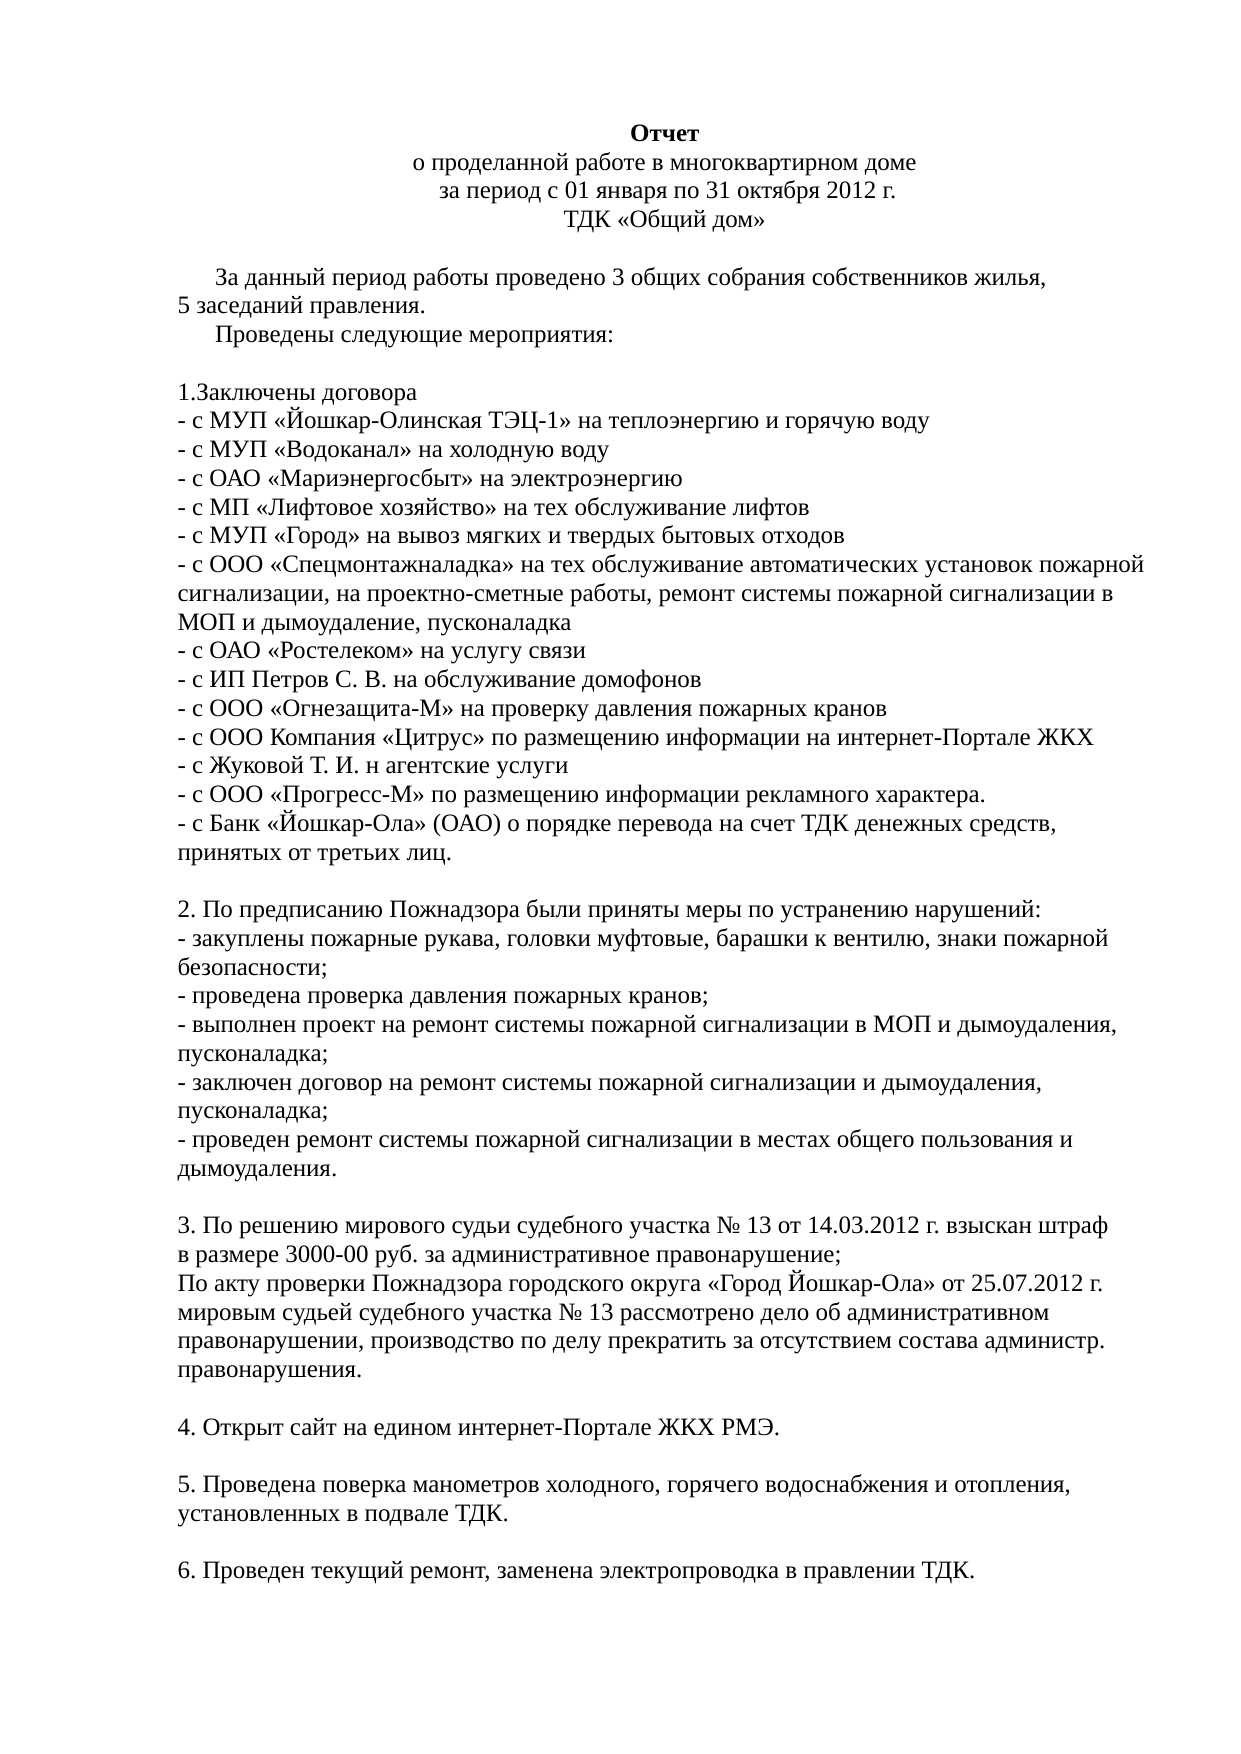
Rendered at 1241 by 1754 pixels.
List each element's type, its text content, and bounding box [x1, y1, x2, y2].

text - с ОАО «Ростелеком» на услугу связи [177, 636, 1152, 664]
text - с ООО «Спецмонтажналадка» на тех обслуживание автоматических установок пожарной сигнализации, на проектно-сметные работы, ремонт системы пожарной сигнализации в МОП и дымоудаление, пусконаладка [177, 549, 1152, 636]
text 6. Проведен текущий ремонт, заменена электропроводка в правлении ТДК. [177, 1556, 1152, 1584]
text - проведен ремонт системы пожарной сигнализации в местах общего пользования и дымоудаления. [177, 1124, 1152, 1182]
text - с ОАО «Мариэнергосбыт» на электроэнергию [177, 463, 1152, 492]
text - с ООО Компания «Цитрус» по размещению информации на интернет-Портале ЖКХ [177, 722, 1152, 751]
text - заключен договор на ремонт системы пожарной сигнализации и дымоудаления, пусконаладка; [177, 1067, 1152, 1124]
text за период с 01 января по 31 октября 2012 г. [177, 176, 1152, 204]
text - с МУП «Водоканал» на холодную воду [177, 434, 1152, 463]
text - с ООО «Огнезащита-М» на проверку давления пожарных кранов [177, 693, 1152, 722]
text 1.Заключены договора [177, 377, 1152, 406]
text - с МУП «Город» на вывоз мягких и твердых бытовых отходов [177, 521, 1152, 549]
text Отчет [177, 118, 1152, 147]
text о проделанной работе в многоквартирном доме [177, 147, 1152, 176]
text 5. Проведена поверка манометров холодного, горячего водоснабжения и отопления, установленных в подвале ТДК. [177, 1469, 1152, 1527]
text По акту проверки Пожнадзора городского округа «Город Йошкар-Ола» от 25.07.2012 г. мировым судьей судебного участка № 13 рассмотрено дело об административном правонарушении, производство по делу прекратить за отсутствием состава администр. правонарушения. [177, 1268, 1152, 1383]
text - с МУП «Йошкар-Олинская ТЭЦ-1» на теплоэнергию и горячую воду [177, 406, 1152, 434]
text 2. По предписанию Пожнадзора были приняты меры по устранению нарушений: [177, 894, 1152, 923]
text - с ИП Петров С. В. на обслуживание домофонов [177, 664, 1152, 693]
text - с ООО «Прогресс-М» по размещению информации рекламного характера. [177, 779, 1152, 808]
text - проведена проверка давления пожарных кранов; [177, 981, 1152, 1009]
text 3. По решению мирового судьи судебного участка № 13 от 14.03.2012 г. взыскан штраф в размере 3000-00 руб. за административное правонарушение; [177, 1211, 1152, 1268]
text - выполнен проект на ремонт системы пожарной сигнализации в МОП и дымоудаления, пусконаладка; [177, 1009, 1152, 1067]
text - с Банк «Йошкар-Ола» (ОАО) о порядке перевода на счет ТДК денежных средств, принятых от третьих лиц. [177, 808, 1152, 866]
text - с Жуковой Т. И. н агентские услуги [177, 751, 1152, 779]
text 4. Открыт сайт на едином интернет-Портале ЖКХ РМЭ. [177, 1412, 1152, 1441]
text - с МП «Лифтовое хозяйство» на тех обслуживание лифтов [177, 492, 1152, 521]
text За данный период работы проведено 3 общих собрания собственников жилья, 5 заседаний правления. [177, 262, 1152, 319]
text - закуплены пожарные рукава, головки муфтовые, барашки к вентилю, знаки пожарной безопасности; [177, 923, 1152, 981]
text Проведены следующие мероприятия: [177, 319, 1152, 348]
text ТДК «Общий дом» [177, 204, 1152, 233]
